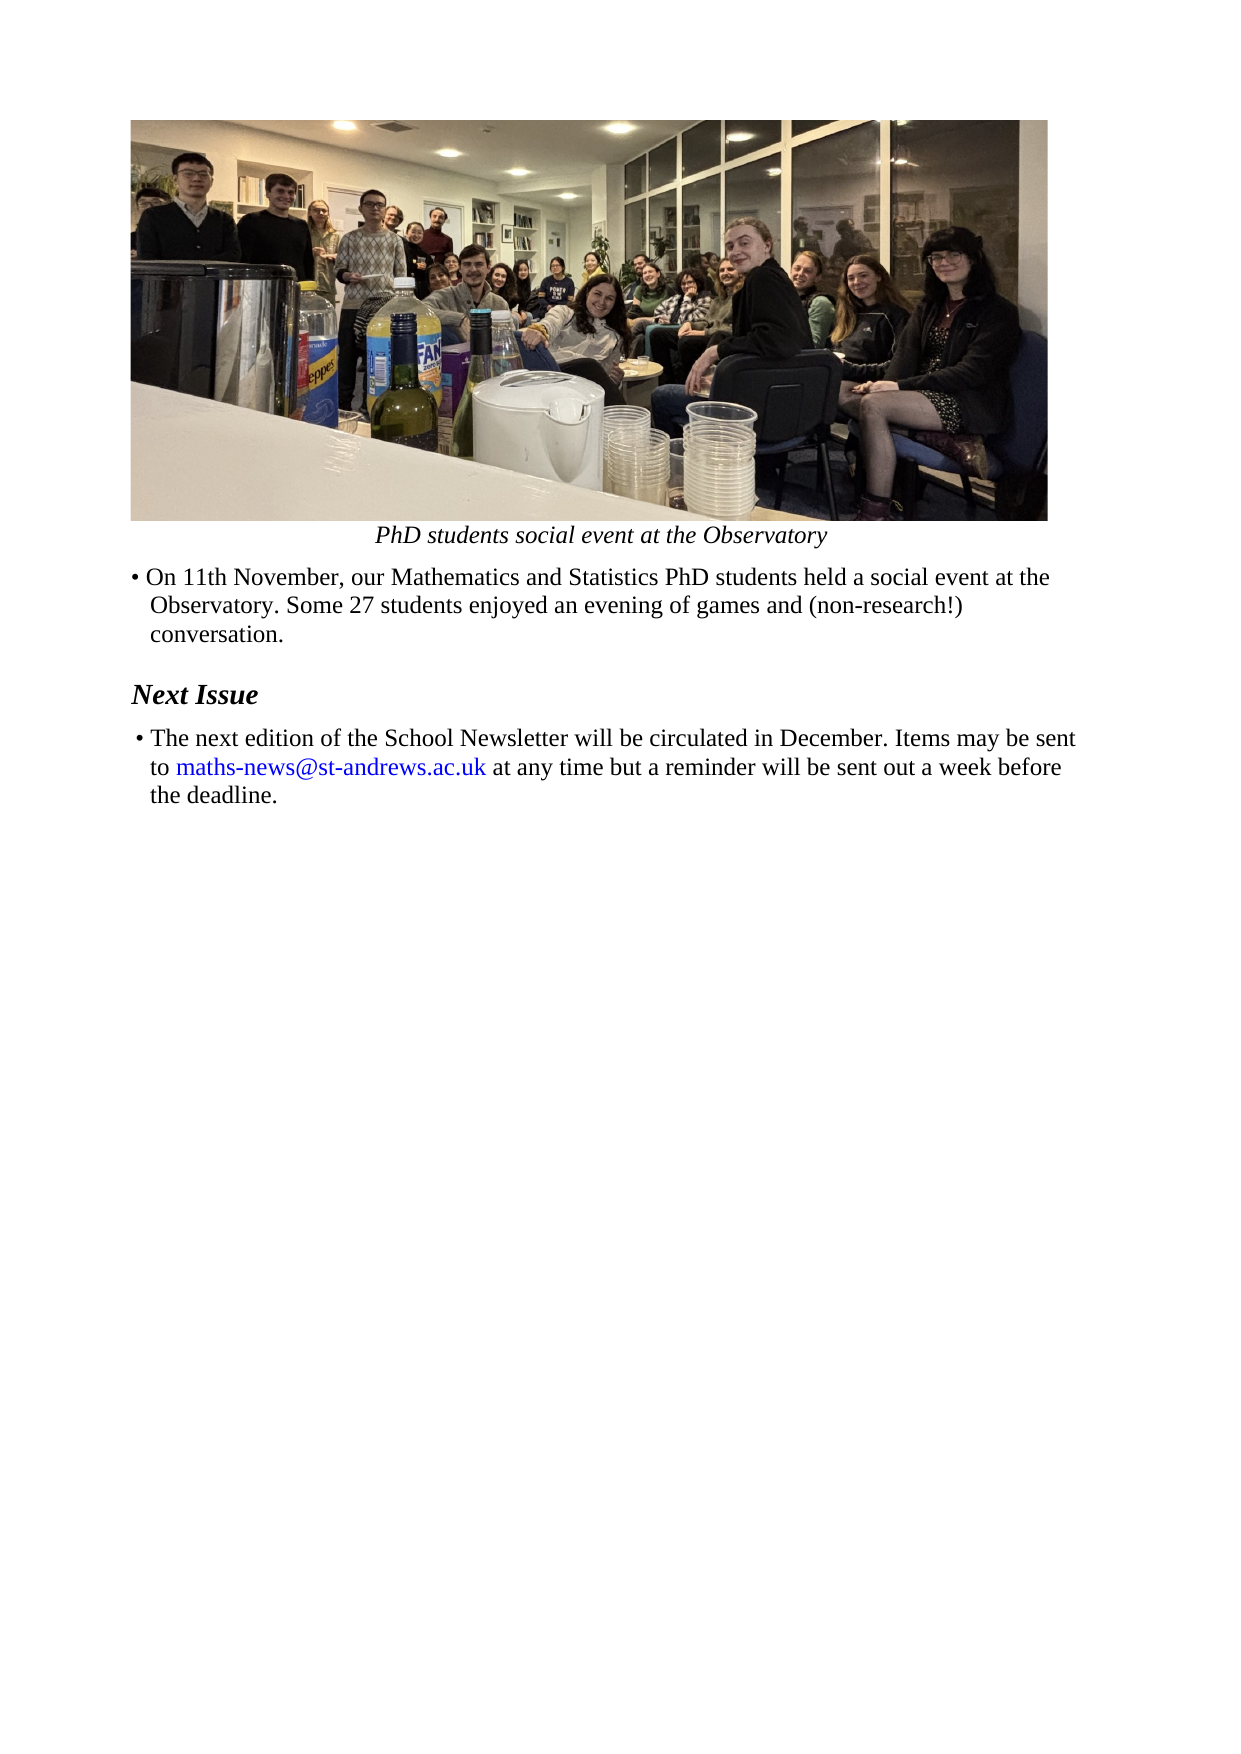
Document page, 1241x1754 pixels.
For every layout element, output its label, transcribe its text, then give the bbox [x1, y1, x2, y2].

text • The next edition of the School Newsletter will be circulated in December. Items may be sent to maths-news@st-andrews.ac.uk at any time but a reminder will be sent out a week before the deadline. [135, 723, 1090, 809]
text • On 11th November, our Mathematics and Statistics PhD students held a social event at the Observatory. Some 27 students enjoyed an evening of games and (non-research!) conversation. [131, 562, 1090, 648]
picture [130, 120, 1048, 521]
subtitle Next Issue [131, 677, 1090, 710]
text PhD students social event at the Observatory [131, 521, 1090, 549]
